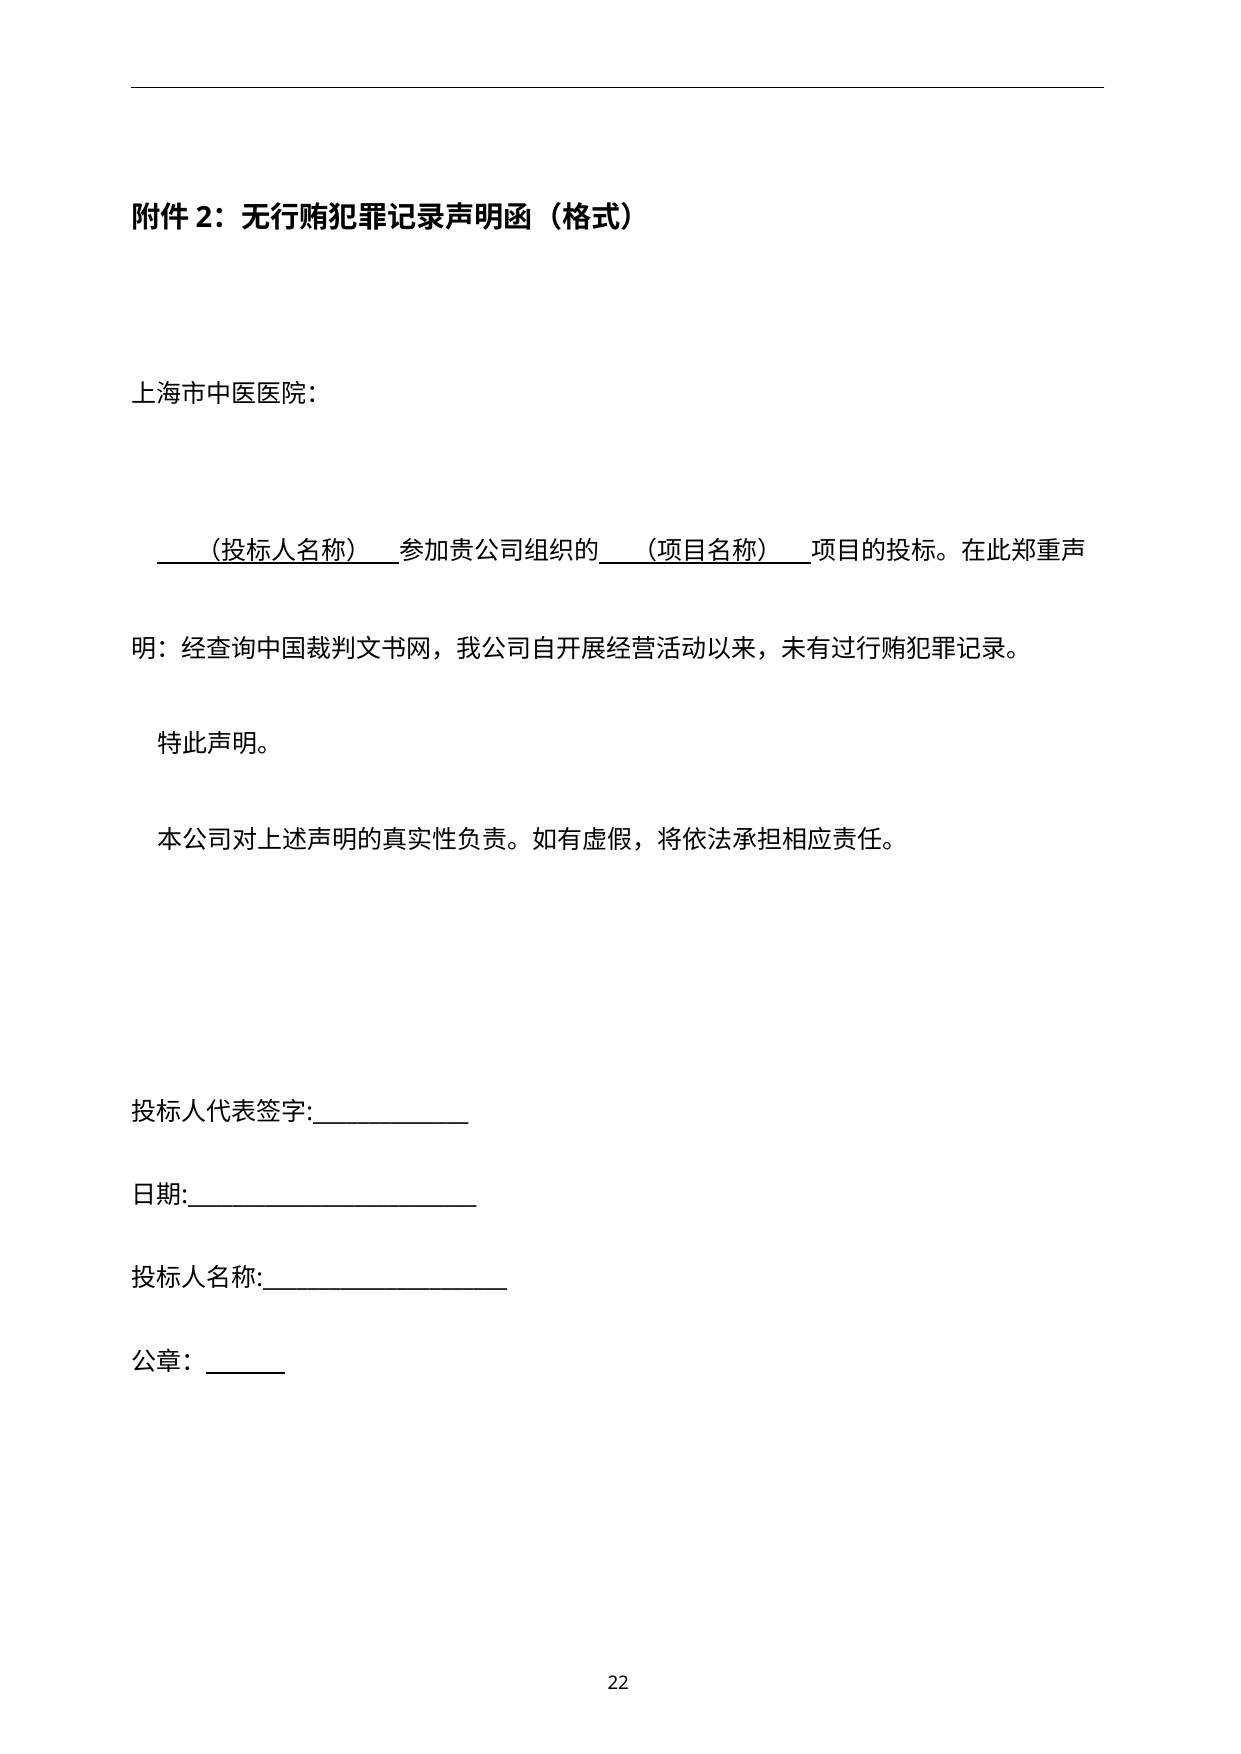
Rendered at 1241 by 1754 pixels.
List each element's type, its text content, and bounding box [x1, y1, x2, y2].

text 日期:__________________________ [131, 1160, 1104, 1225]
text （投标人名称） 参加贵公司组织的 （项目名称） 项目的投标。在此郑重声明：经查询中国裁判文书网，我公司自开展经营活动以来，未有过行贿犯罪记录。 [131, 516, 1104, 679]
text 附件2：无行贿犯罪记录声明函（格式） [131, 182, 1104, 247]
text 公章： [131, 1327, 1104, 1392]
text 上海市中医医院： [131, 359, 1104, 424]
text 投标人名称:______________________ [131, 1243, 1104, 1308]
text 投标人代表签字:______________ [131, 1077, 1104, 1142]
text 本公司对上述声明的真实性负责。如有虚假，将依法承担相应责任。 [131, 805, 1104, 870]
text 特此声明。 [131, 709, 1104, 774]
